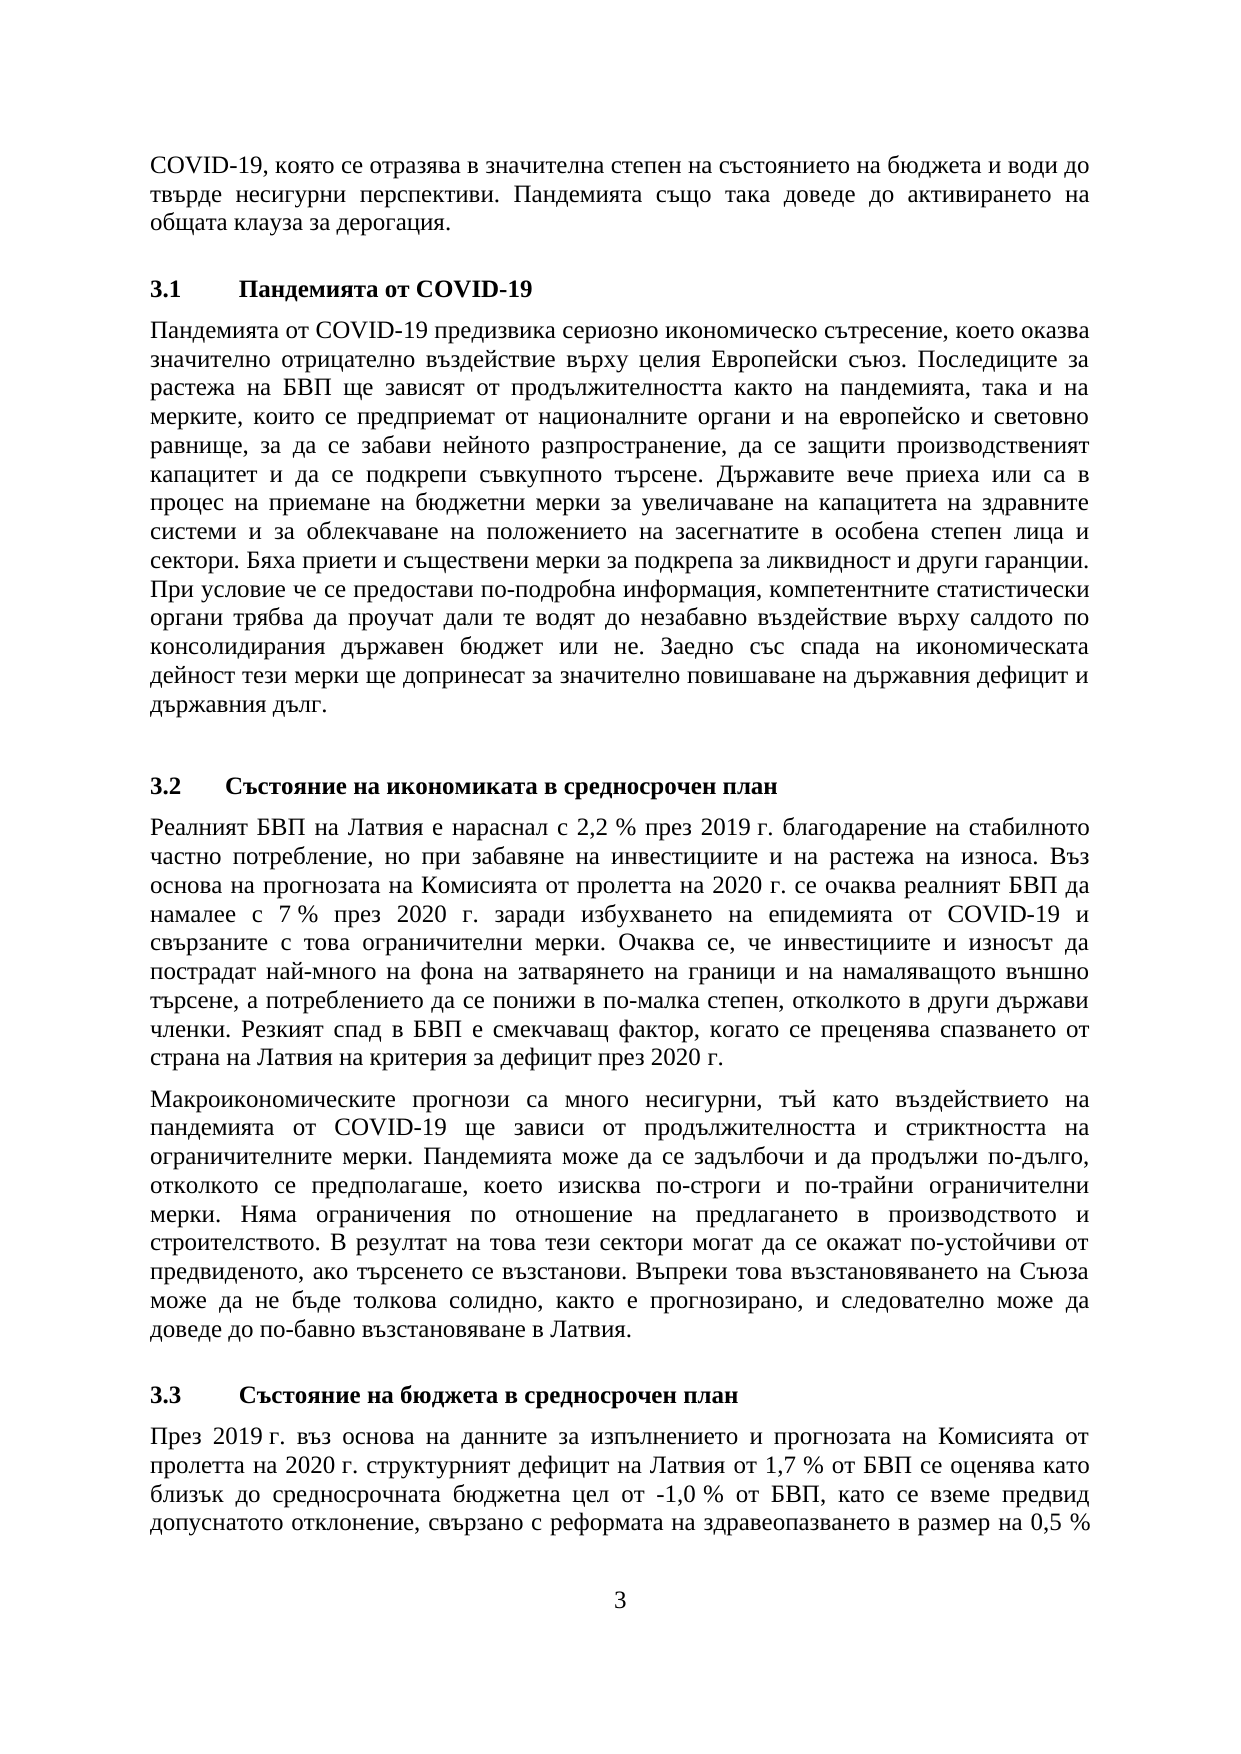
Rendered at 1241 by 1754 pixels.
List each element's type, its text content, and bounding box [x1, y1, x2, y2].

text 3.3 Състояние на бюджета в средносрочен план [150, 1380, 1090, 1409]
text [150, 150, 1090, 236]
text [150, 1421, 1090, 1536]
text Пандемията от COVID-19 предизвика сериозно икономическо сътресение, което оказва значително отрицателно въздействие върху целия Европейски съюз. Последиците за растежа на БВП ще зависят от продължителността както на пандемията, така и на мерките, които се предприемат от националните органи и на европейско и световно равнище, за да се забави нейното разпространение, да се защити производственият капацитет и да се подкрепи съвкупното търсене. Държавите вече приеха или са в процес на приемане на бюджетни мерки за увеличаване на капацитета на здравните системи и за облекчаване на положението на засегнатите в особена степен лица и сектори. Бяха приети и съществени мерки за подкрепа за ликвидност и други гаранции. При условие че се предостави по-подробна информация, компетентните статистически органи трябва да проучат дали те водят до незабавно въздействие върху салдото по консолидирания държавен бюджет или не. Заедно със спада на икономическата дейност тези мерки ще допринесат за значително повишаване на държавния дефицит и държавния дълг. [150, 315, 1090, 717]
text 3.1 Пандемията от COVID-19 [150, 274, 1090, 302]
text Реалният БВП на Латвия е нараснал с 2,2 % през 2019 г. благодарение на стабилното частно потребление, но при забавяне на инвестициите и на растежа на износа. Въз основа на прогнозата на Комисията от пролетта на 2020 г. се очаква реалният БВП да намалее с 7 % през 2020 г. заради избухването на епидемията от COVID-19 и свързаните с това ограничителни мерки. Очаква се, че инвестициите и износът да пострадат най-много на фона на затварянето на граници и на намаляващото външно търсене, а потреблението да се понижи в по-малка степен, отколкото в други държави членки. Резкият спад в БВП е смекчаващ фактор, когато се преценява спазването от страна на Латвия на критерия за дефицит през 2020 г. [150, 812, 1090, 1071]
text Макроикономическите прогнози са много несигурни, тъй като въздействието на пандемията от COVID-19 ще зависи от продължителността и стриктността на ограничителните мерки. Пандемията може да се задълбочи и да продължи по-дълго, отколкото се предполагаше, което изисква по-строги и по-трайни ограничителни мерки. Няма ограничения по отношение на предлагането в производството и строителството. В резултат на това тези сектори могат да се окажат по-устойчиви от предвиденото, ако търсенето се възстанови. Въпреки това възстановяването на Съюза може да не бъде толкова солидно, както е прогнозирано, и следователно може да доведе до по-бавно възстановяване в Латвия. [150, 1084, 1090, 1342]
text 3.2 Състояние на икономиката в средносрочен план [150, 771, 1090, 800]
